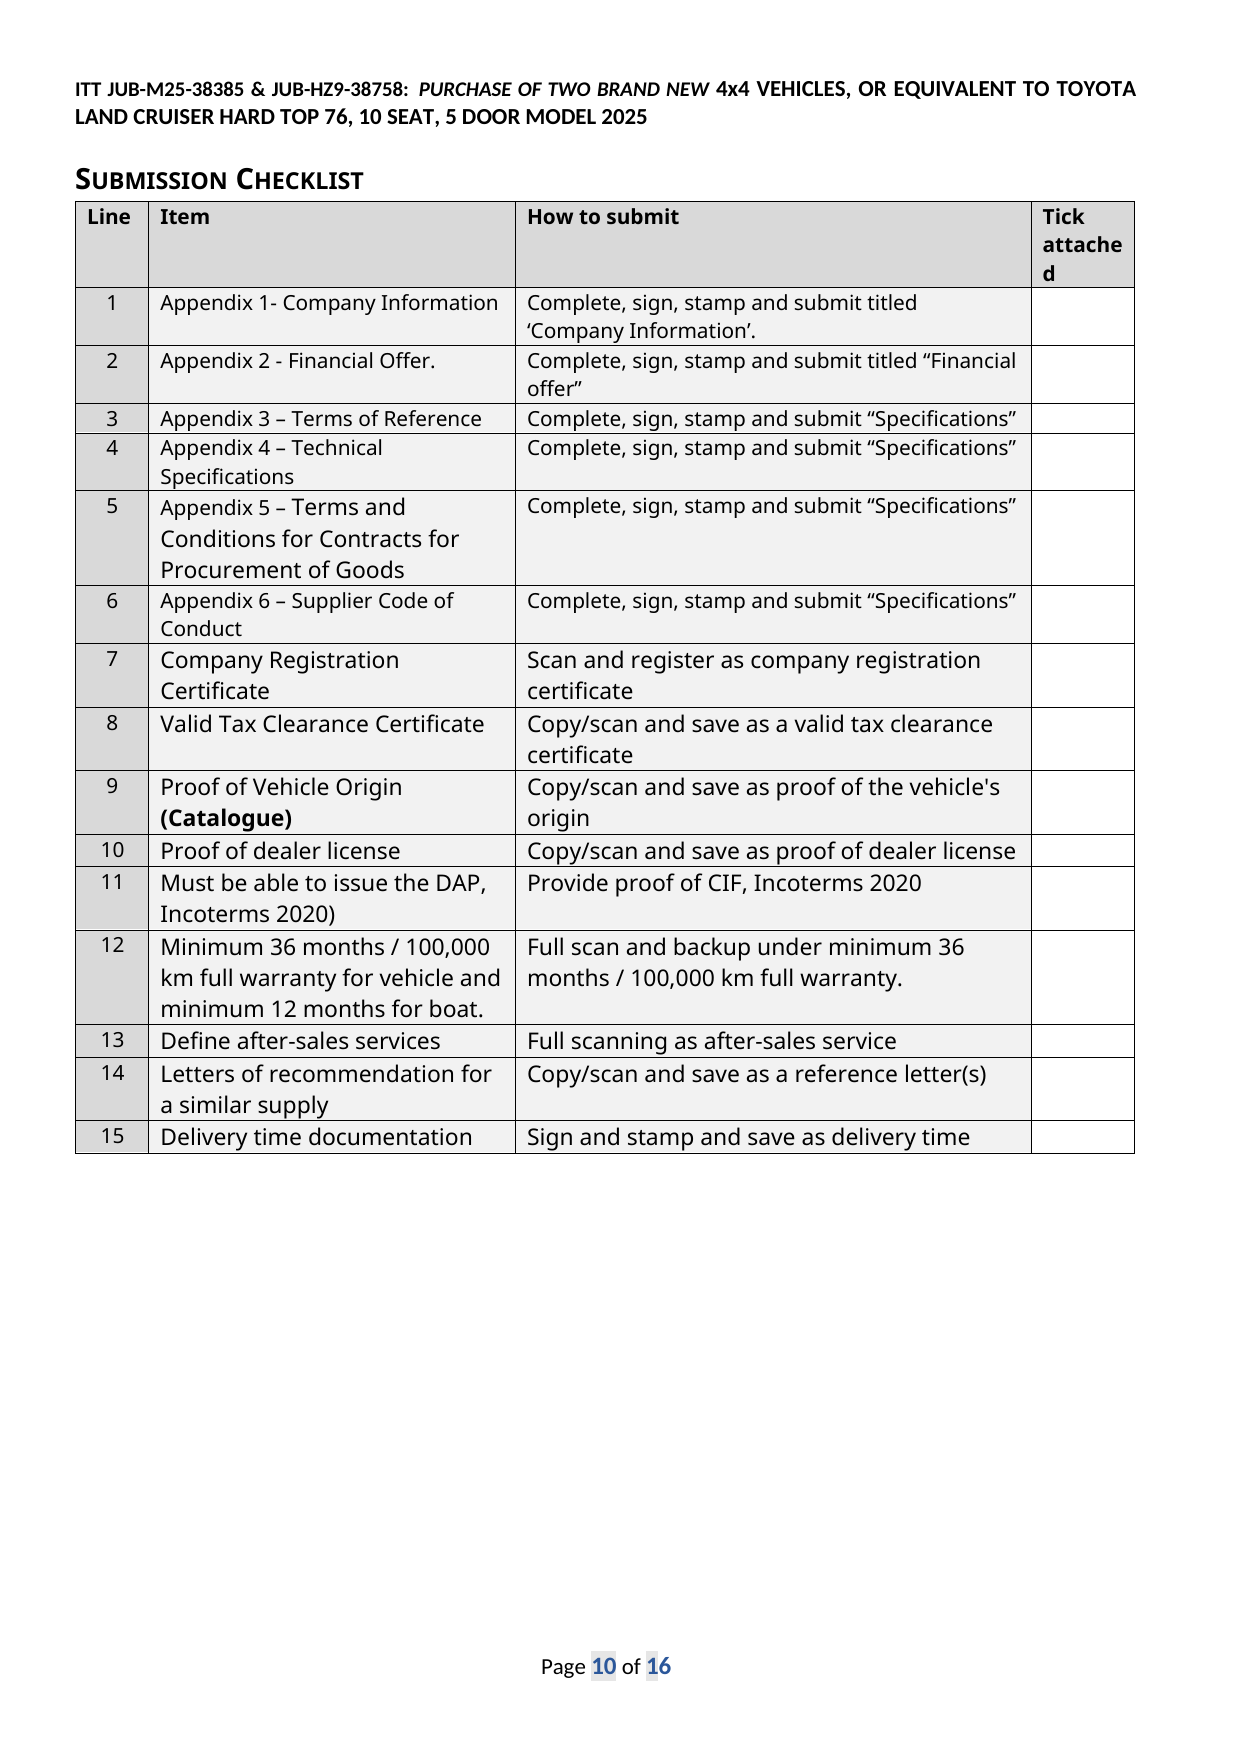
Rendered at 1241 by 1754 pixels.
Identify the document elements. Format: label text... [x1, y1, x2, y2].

table_cell Full scanning as after-sales service [516, 1025, 1031, 1057]
table_cell [1032, 867, 1134, 929]
table_cell Complete, sign, stamp and submit “Specifications” [516, 491, 1031, 585]
table_cell [1032, 931, 1134, 1024]
table_cell Must be able to issue the DAP, Incoterms 2020) [149, 867, 515, 929]
table_cell 8 [76, 708, 148, 770]
table_cell 10 [76, 835, 148, 866]
table_cell Appendix 2 - Financial Offer. [149, 346, 515, 403]
table_cell 2 [76, 346, 148, 403]
table_cell [1032, 708, 1134, 770]
table_cell 15 [76, 1121, 148, 1152]
table_cell 9 [76, 771, 148, 834]
table_cell Letters of recommendation for a similar supply [149, 1058, 515, 1120]
table_cell Provide proof of CIF, Incoterms 2020 [516, 867, 1031, 929]
table_cell [1032, 644, 1134, 707]
table_cell Define after-sales services [149, 1025, 515, 1057]
table_cell Scan and register as company registration certificate [516, 644, 1031, 707]
table_cell 6 [76, 586, 148, 643]
table_cell 4 [76, 434, 148, 490]
table_cell Appendix 3 – Terms of Reference [149, 404, 515, 432]
table_cell Valid Tax Clearance Certificate [149, 708, 515, 770]
table_cell [1032, 288, 1134, 345]
table_cell Complete, sign, stamp and submit titled “Financial offer” [516, 346, 1031, 403]
table_cell [1032, 771, 1134, 834]
table_cell Appendix 4 – Technical Specifications [149, 434, 515, 490]
table_cell Copy/scan and save as a reference letter(s) [516, 1058, 1031, 1120]
table_cell Delivery time documentation [149, 1121, 515, 1152]
table_cell 14 [76, 1058, 148, 1120]
table_cell [1032, 1121, 1134, 1152]
table_cell Complete, sign, stamp and submit “Specifications” [516, 586, 1031, 643]
table_cell [1032, 491, 1134, 585]
table_cell Proof of Vehicle Origin (Catalogue) [149, 771, 515, 834]
subtitle Submission Checklist [75, 158, 1137, 198]
table_cell [1032, 1058, 1134, 1120]
table_cell 7 [76, 644, 148, 707]
table_header Item [149, 202, 515, 287]
table_header Tick attached [1032, 202, 1134, 287]
table_cell [1032, 586, 1134, 643]
table_cell Copy/scan and save as proof of the vehicle's origin [516, 771, 1031, 834]
table_cell 13 [76, 1025, 148, 1057]
table_cell Full scan and backup under minimum 36 months / 100,000 km full warranty. [516, 931, 1031, 1024]
table_cell Copy/scan and save as proof of dealer license [516, 835, 1031, 866]
table_cell Complete, sign, stamp and submit titled ‘Company Information’. [516, 288, 1031, 345]
table_cell Complete, sign, stamp and submit “Specifications” [516, 434, 1031, 490]
table_cell [1032, 346, 1134, 403]
table_cell 3 [76, 404, 148, 432]
table_cell [1032, 404, 1134, 432]
table_cell [1032, 1025, 1134, 1057]
table_cell 12 [76, 931, 148, 1024]
table_cell Copy/scan and save as a valid tax clearance certificate [516, 708, 1031, 770]
table_cell 11 [76, 867, 148, 929]
table_cell Proof of dealer license [149, 835, 515, 866]
table_cell Company Registration Certificate [149, 644, 515, 707]
table_cell 5 [76, 491, 148, 585]
table_cell Minimum 36 months / 100,000 km full warranty for vehicle and minimum 12 months for boat. [149, 931, 515, 1024]
table_cell [1032, 835, 1134, 866]
table_cell Complete, sign, stamp and submit “Specifications” [516, 404, 1031, 432]
table_cell Appendix 6 – Supplier Code of Conduct [149, 586, 515, 643]
table_cell Appendix 5 – Terms and Conditions for Contracts for Procurement of Goods [149, 491, 515, 585]
table_cell [1032, 434, 1134, 490]
table_header Line [76, 202, 148, 287]
table_cell Sign and stamp and save as delivery time [516, 1121, 1031, 1152]
table_cell 1 [76, 288, 148, 345]
table_header How to submit [516, 202, 1031, 287]
table_cell Appendix 1- Company Information [149, 288, 515, 345]
